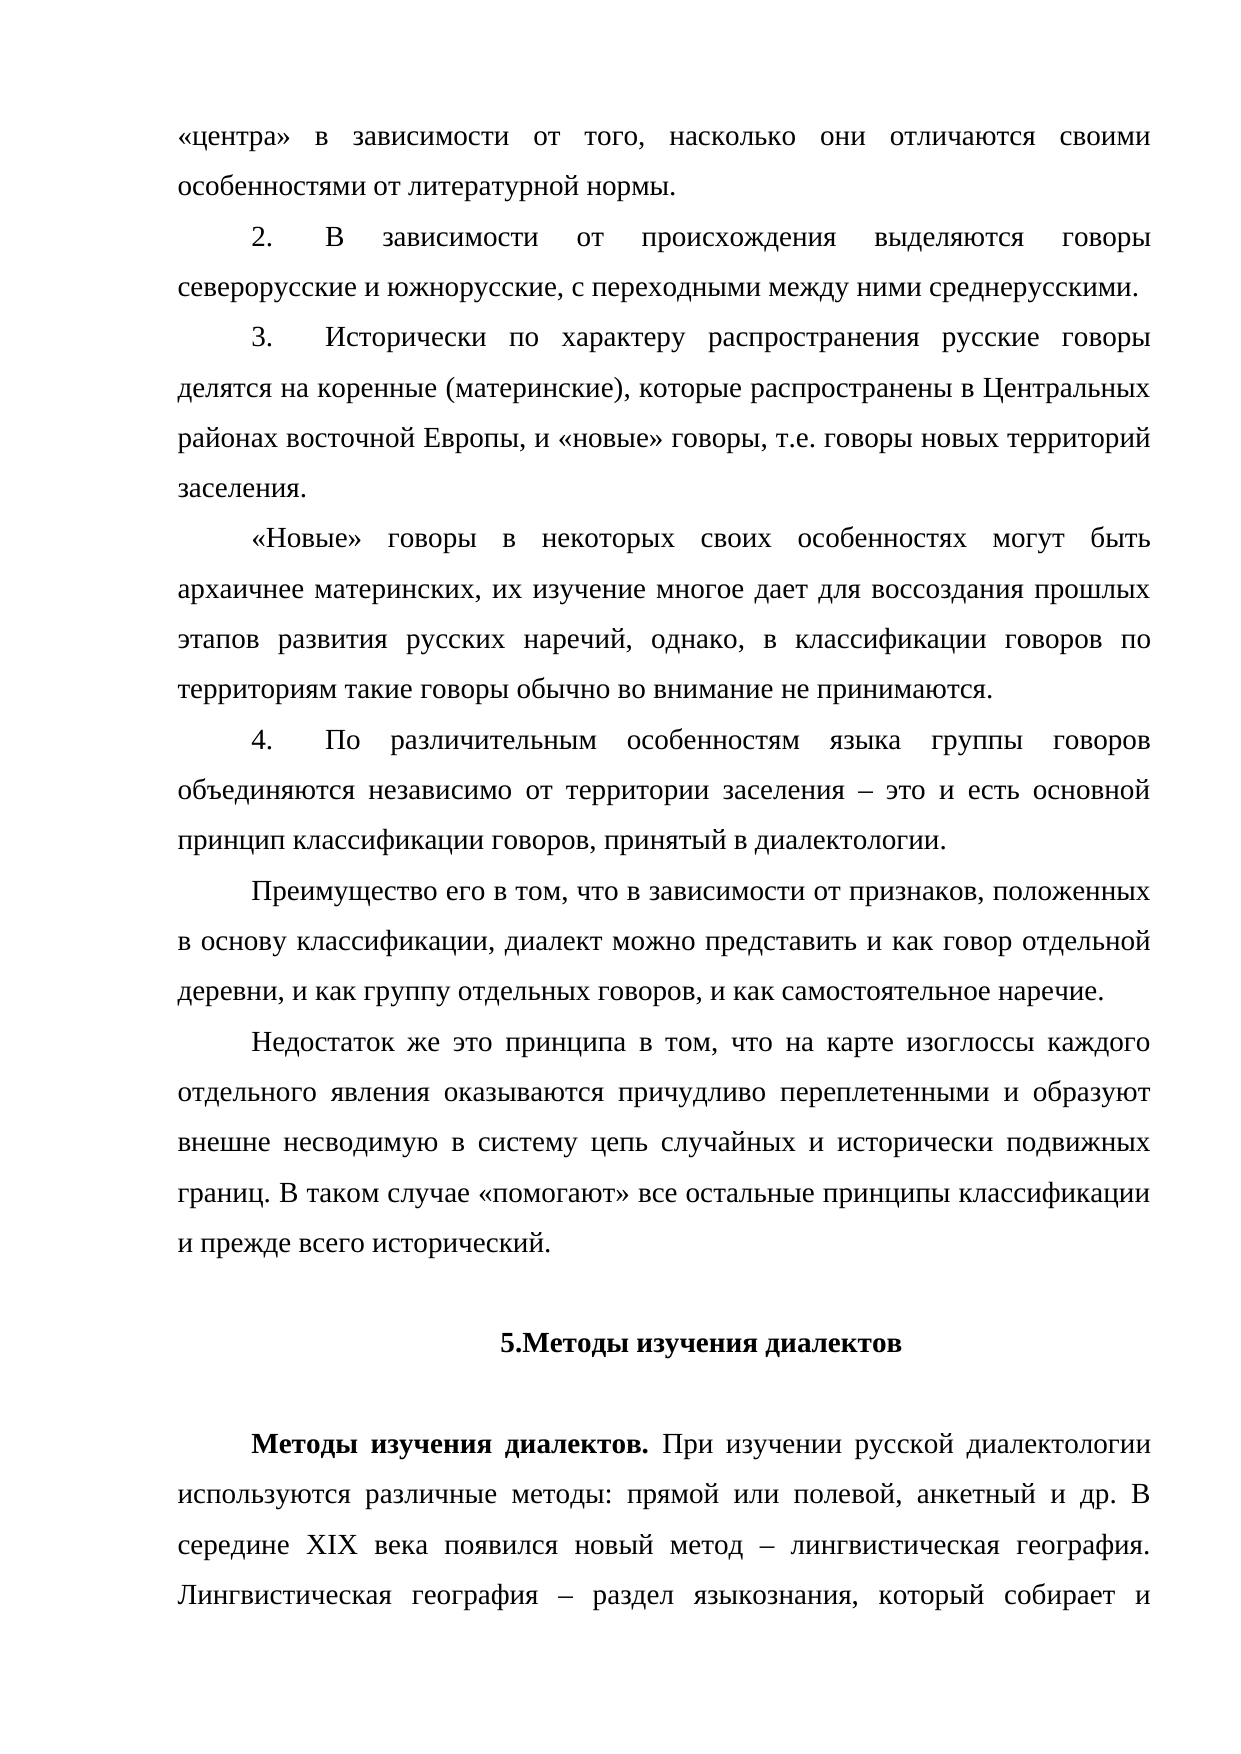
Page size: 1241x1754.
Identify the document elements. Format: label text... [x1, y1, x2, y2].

title Преимущество его в том, что в зависимости от признаков, положенных в основу классификации, диалект можно представить и как говор отдельной деревни, и как группу отдельных говоров, и как самостоятельное наречие. [177, 873, 1152, 1007]
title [177, 1426, 1152, 1611]
title В зависимости от происхождения выделяются говоры северорусские и южнорусские, с переходными между ними среднерусскими. [177, 219, 1152, 303]
title «Новые» говоры в некоторых своих особенностях могут быть архаичнее материнских, их изучение многое дает для воссоздания прошлых этапов развития русских наречий, однако, в классификации говоров по территориям такие говоры обычно во внимание не принимаются. [177, 521, 1152, 705]
title Исторически по характеру распространения русские говоры делятся на коренные (материнские), которые распространены в Центральных районах восточной Европы, и «новые» говоры, т.е. говоры новых территорий заселения. [177, 319, 1152, 504]
title По различительным особенностям языка группы говоров объединяются независимо от территории заселения – это и есть основной принцип классификации говоров, принятый в диалектологии. [177, 722, 1152, 856]
title Недостаток же это принципа в том, что на карте изоглоссы каждого отдельного явления оказываются причудливо переплетенными и образуют внешне несводимую в систему цепь случайных и исторически подвижных границ. В таком случае «помогают» все остальные принципы классификации и прежде всего исторический. [177, 1024, 1152, 1258]
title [177, 118, 1152, 202]
title 5.Методы изучения диалектов [177, 1326, 1152, 1359]
